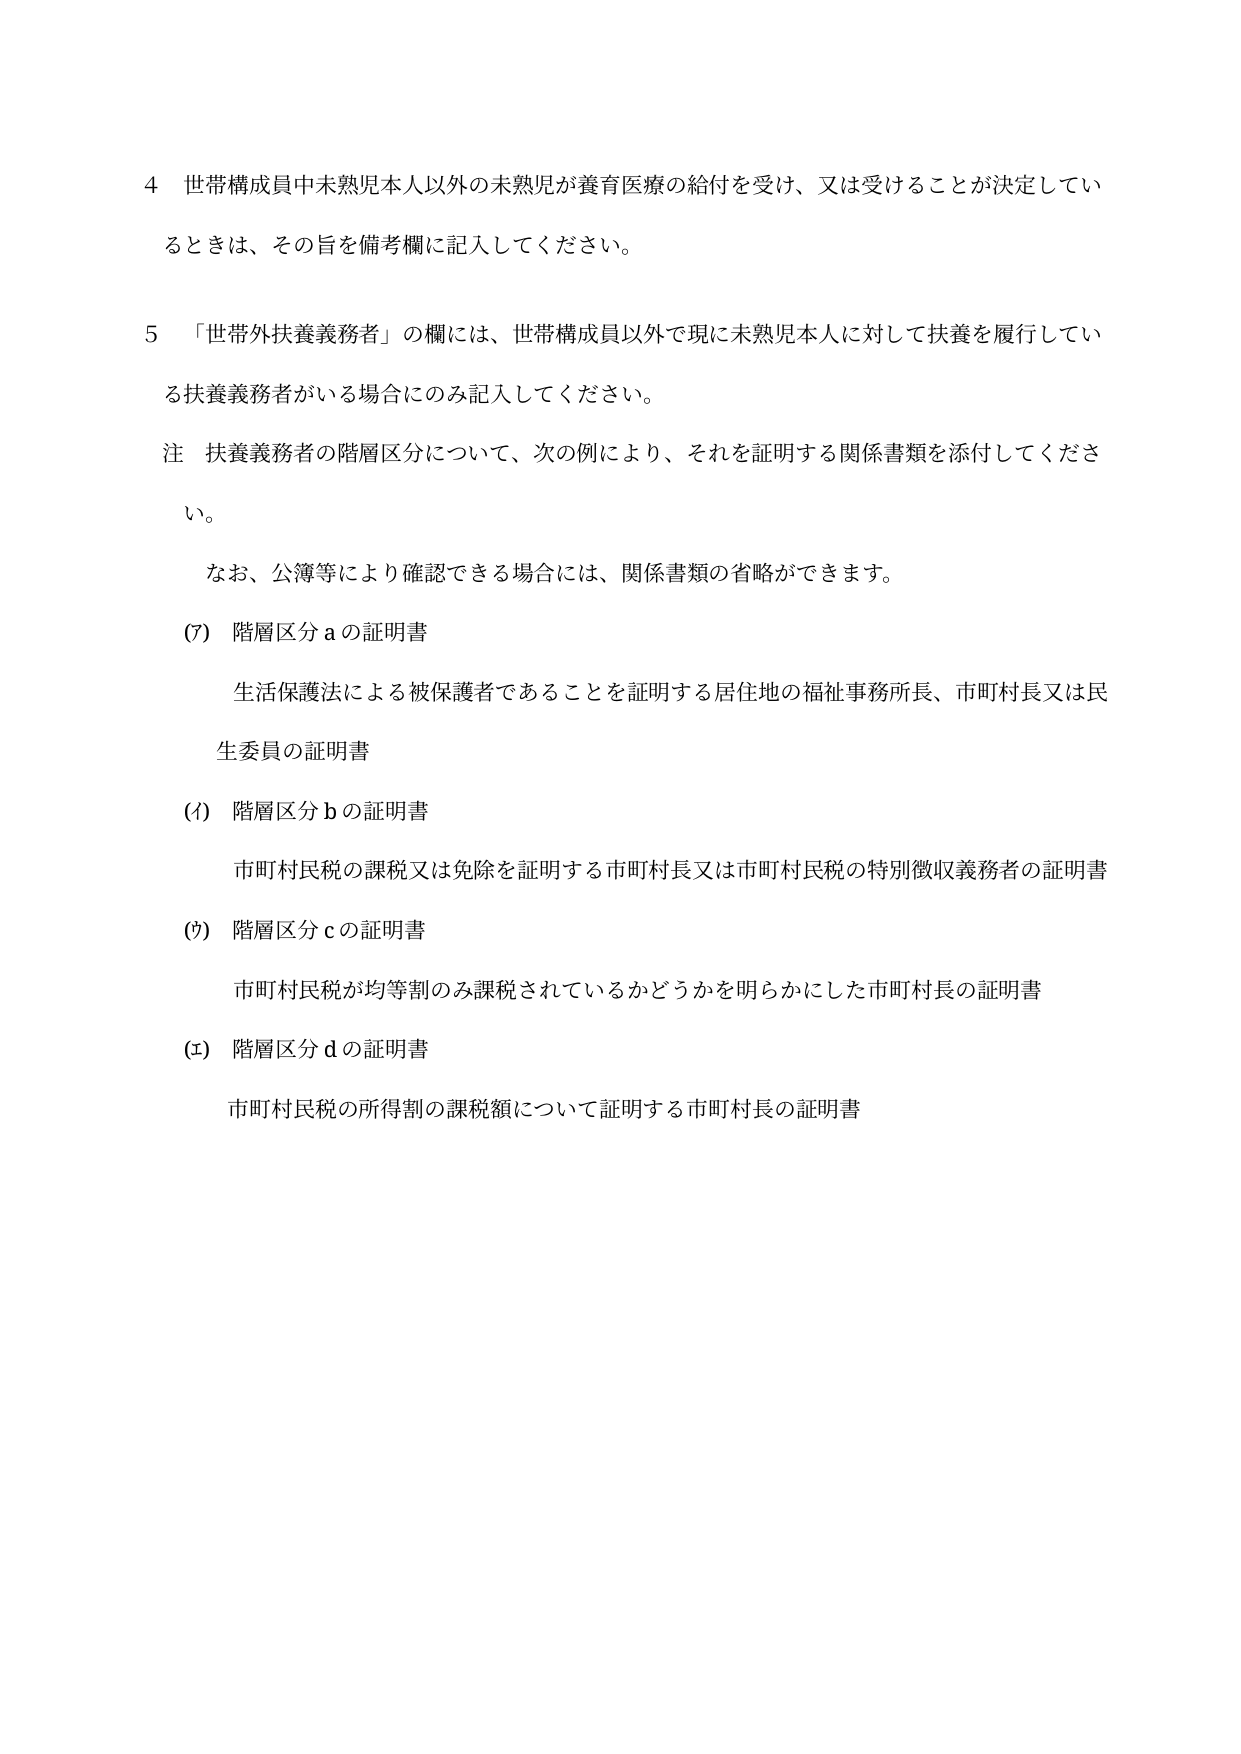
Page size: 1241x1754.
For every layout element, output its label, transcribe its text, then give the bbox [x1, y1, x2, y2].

text 市町村民税の所得割の課税額について証明する市町村長の証明書 [118, 1078, 1110, 1138]
text ５ 「世帯外扶養義務者」の欄には、世帯構成員以外で現に未熟児本人に対して扶養を履行している扶養義務者がいる場合にのみ記入してください。 [118, 303, 1110, 423]
text 市町村民税が均等割のみ課税されているかどうかを明らかにした市町村長の証明書 [118, 959, 1110, 1018]
text 生活保護法による被保護者であることを証明する居住地の福祉事務所長、市町村長又は民生委員の証明書 [118, 661, 1110, 780]
text (ｱ) 階層区分aの証明書 [118, 601, 1110, 661]
text (ｳ) 階層区分cの証明書 [118, 899, 1110, 959]
text なお、公簿等により確認できる場合には、関係書類の省略ができます。 [118, 542, 1110, 601]
text (ｴ) 階層区分dの証明書 [118, 1018, 1110, 1078]
text 注 扶養義務者の階層区分について、次の例により、それを証明する関係書類を添付してください。 [118, 423, 1110, 542]
text 市町村民税の課税又は免除を証明する市町村長又は市町村民税の特別徴収義務者の証明書 [118, 840, 1110, 899]
text (ｲ) 階層区分bの証明書 [118, 780, 1110, 840]
text ４ 世帯構成員中未熟児本人以外の未熟児が養育医療の給付を受け、又は受けることが決定しているときは、その旨を備考欄に記入してください。 [118, 154, 1110, 274]
